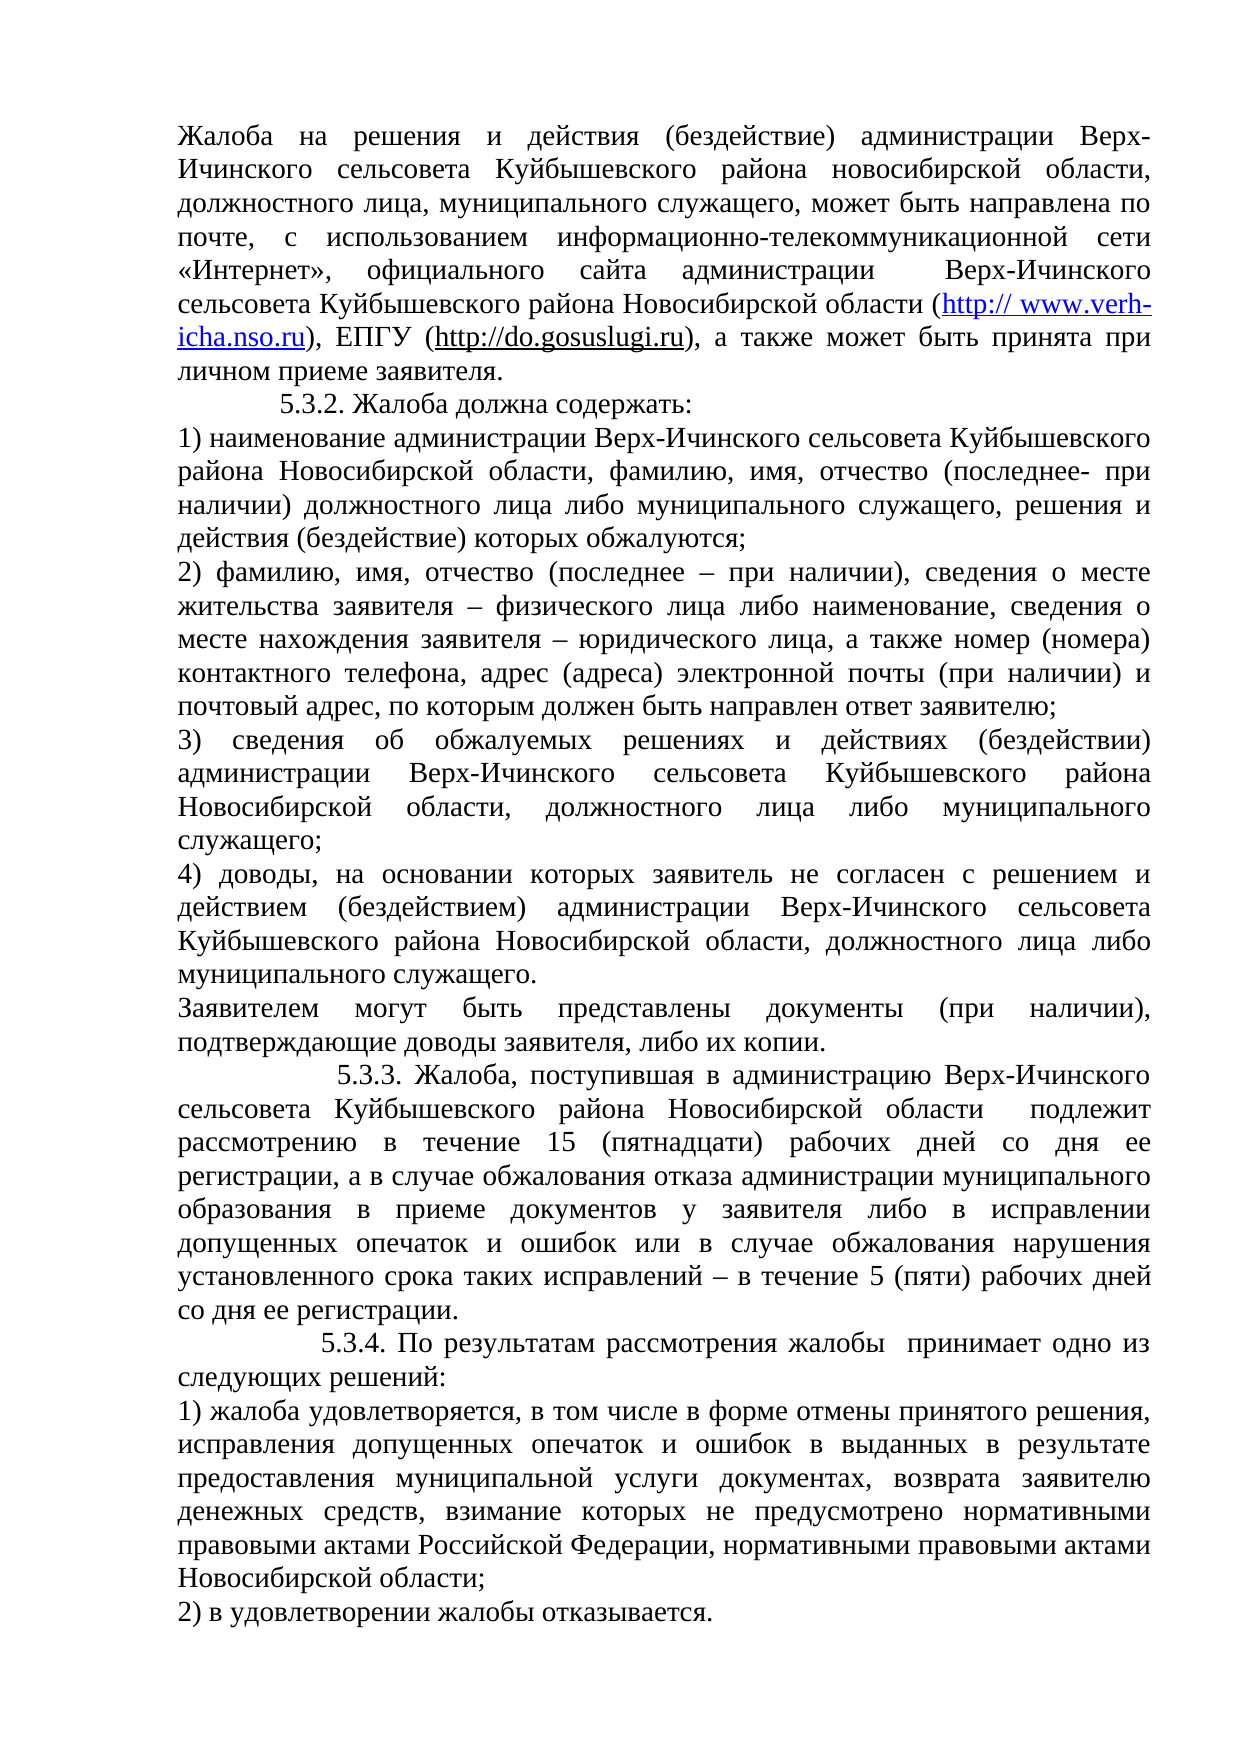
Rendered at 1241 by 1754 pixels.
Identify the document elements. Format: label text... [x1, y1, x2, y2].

text 1) жалоба удовлетворяется, в том числе в форме отмены принятого решения, исправления допущенных опечаток и ошибок в выданных в результате предоставления муниципальной услуги документах, возврата заявителю денежных средств, взимание которых не предусмотрено нормативными правовыми актами Российской Федерации, нормативными правовыми актами Новосибирской области; [177, 1393, 1152, 1594]
text 2) фамилию, имя, отчество (последнее – при наличии), сведения о месте жительства заявителя – физического лица либо наименование, сведения о месте нахождения заявителя – юридического лица, а также номер (номера) контактного телефона, адрес (адреса) электронной почты (при наличии) и почтовый адрес, по которым должен быть направлен ответ заявителю; [177, 554, 1152, 722]
text 2) в удовлетворении жалобы отказывается. [177, 1594, 1152, 1627]
text Жалоба на решения и действия (бездействие) администрации Верх-Ичинского сельсовета Куйбышевского района новосибирской области, должностного лица, муниципального служащего, может быть направлена по почте, с использованием информационно-телекоммуникационной сети «Интернет», официального сайта администрации Верх-Ичинского сельсовета Куйбышевского района Новосибирской области (http:// ), ЕПГУ (http://do.gosuslugi.ru), а также может быть принята при личном приеме заявителя. [177, 118, 1152, 386]
text 5.3.2. Жалоба должна содержать: [177, 386, 1152, 420]
text Заявителем могут быть представлены документы (при наличии), подтверждающие доводы заявителя, либо их копии. [177, 990, 1152, 1057]
text 3) сведения об обжалуемых решениях и действиях (бездействии) администрации Верх-Ичинского сельсовета Куйбышевского района Новосибирской области, должностного лица либо муниципального служащего; [177, 722, 1152, 856]
text 5.3.4. По результатам рассмотрения жалобы принимает одно из следующих решений: [177, 1326, 1152, 1393]
text 5.3.3. Жалоба, поступившая в администрацию Верх-Ичинского сельсовета Куйбышевского района Новосибирской области подлежит рассмотрению в течение 15 (пятнадцати) рабочих дней со дня ее регистрации, а в случае обжалования отказа администрации муниципального образования в приеме документов у заявителя либо в исправлении допущенных опечаток и ошибок или в случае обжалования нарушения установленного срока таких исправлений – в течение 5 (пяти) рабочих дней со дня ее регистрации. [177, 1057, 1152, 1326]
text 1) наименование администрации Верх-Ичинского сельсовета Куйбышевского района Новосибирской области, фамилию, имя, отчество (последнее- при наличии) должностного лица либо муниципального служащего, решения и действия (бездействие) которых обжалуются; [177, 420, 1152, 554]
text 4) доводы, на основании которых заявитель не согласен с решением и действием (бездействием) администрации Верх-Ичинского сельсовета Куйбышевского района Новосибирской области, должностного лица либо муниципального служащего. [177, 856, 1152, 990]
